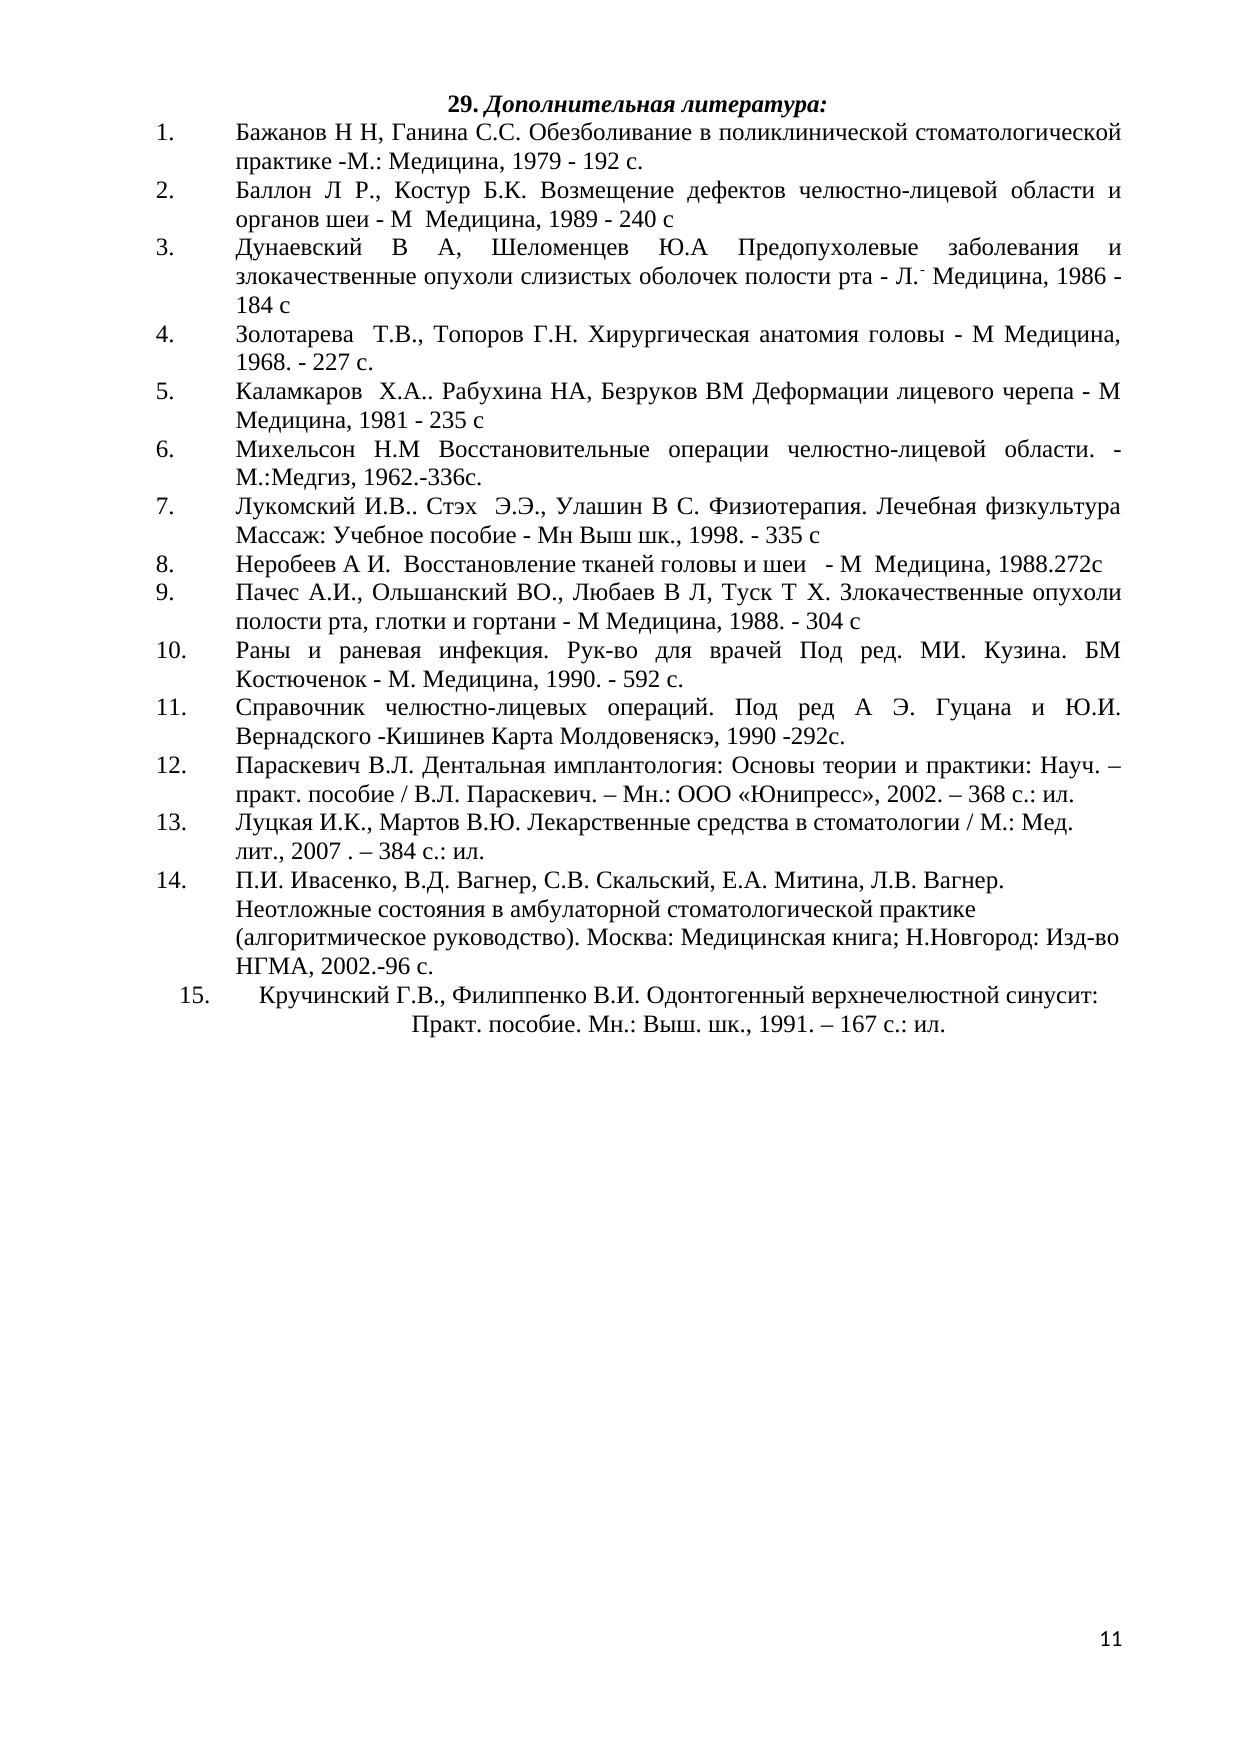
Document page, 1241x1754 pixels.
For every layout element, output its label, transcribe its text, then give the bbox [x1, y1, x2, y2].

list Дунаевский В А, Шеломенцев Ю.А Предопухолевые заболевания и злокачественные опухоли слизистых оболочек полости рта - Л.- Медицина, 1986 - 184 с [156, 232, 1122, 319]
list Каламкаров Х.А.. Рабухина НА, Безруков ВМ Деформации лицевого черепа - М Медицина, 1981 - 235 с [156, 376, 1122, 434]
list П.И. Ивасенко, В.Д. Вагнер, С.В. Скальский, Е.А. Митина, Л.В. Вагнер. Неотложные состояния в амбулаторной стоматологической практике (алгоритмическое руководство). Москва: Медицинская книга; Н.Новгород: Изд-во НГМА, 2002.-96 с. [156, 865, 1122, 980]
list Михельсон Н.М Восстановительные операции челюстно-лицевой области. -М.:Медгиз, 1962.-336с. [156, 434, 1122, 491]
list Кручинский Г.В., Филиппенко В.И. Одонтогенный верхнечелюстной синусит: Практ. пособие. Мн.: Выш. шк., 1991. – 167 с.: ил. [156, 980, 1122, 1037]
list Бажанов Н Н, Ганина С.С. Обезболивание в поликлинической стоматологической практике -М.: Медицина, 1979 - 192 с. [156, 117, 1122, 175]
list Неробеев А И. Восстановление тканей головы и шеи - М Медицина, 1988.272с [156, 549, 1122, 577]
list Справочник челюстно-лицевых операций. Под ред А Э. Гуцана и Ю.И. Вернадского -Кишинев Карта Молдовеняскэ, 1990 -292с. [156, 692, 1122, 750]
list Параскевич В.Л. Дентальная имплантология: Основы теории и практики: Науч. – практ. пособие / В.Л. Параскевич. – Мн.: ООО «Юнипресс», 2002. – 368 с.: ил. [156, 750, 1122, 807]
list Пачес А.И., Ольшанский ВО., Любаев В Л, Туск Т X. Злокачественные опухоли полости рта, глотки и гортани - М Медицина, 1988. - 304 с [156, 577, 1122, 635]
list Дополнительная литература: [156, 89, 1122, 117]
list Луцкая И.К., Мартов В.Ю. Лекарственные средства в стоматологии / М.: Мед. лит., 2007 . – 384 с.: ил. [156, 807, 1122, 865]
list Раны и раневая инфекция. Рук-во для врачей Под ред. МИ. Кузина. БМ Костюченок - М. Медицина, 1990. - 592 с. [156, 635, 1122, 692]
list Баллон Л Р., Костур Б.К. Возмещение дефектов челюстно-лицевой области и органов шеи - М Медицина, 1989 - 240 с [156, 175, 1122, 232]
list Золотарева Т.В., Топоров Г.Н. Хирургическая анатомия головы - М Медицина, 1968. - 227 с. [156, 319, 1122, 376]
list Лукомский И.В.. Стэх Э.Э., Улашин В С. Физиотерапия. Лечебная физкультура Массаж: Учебное пособие - Мн Выш шк., 1998. - 335 с [156, 491, 1122, 549]
